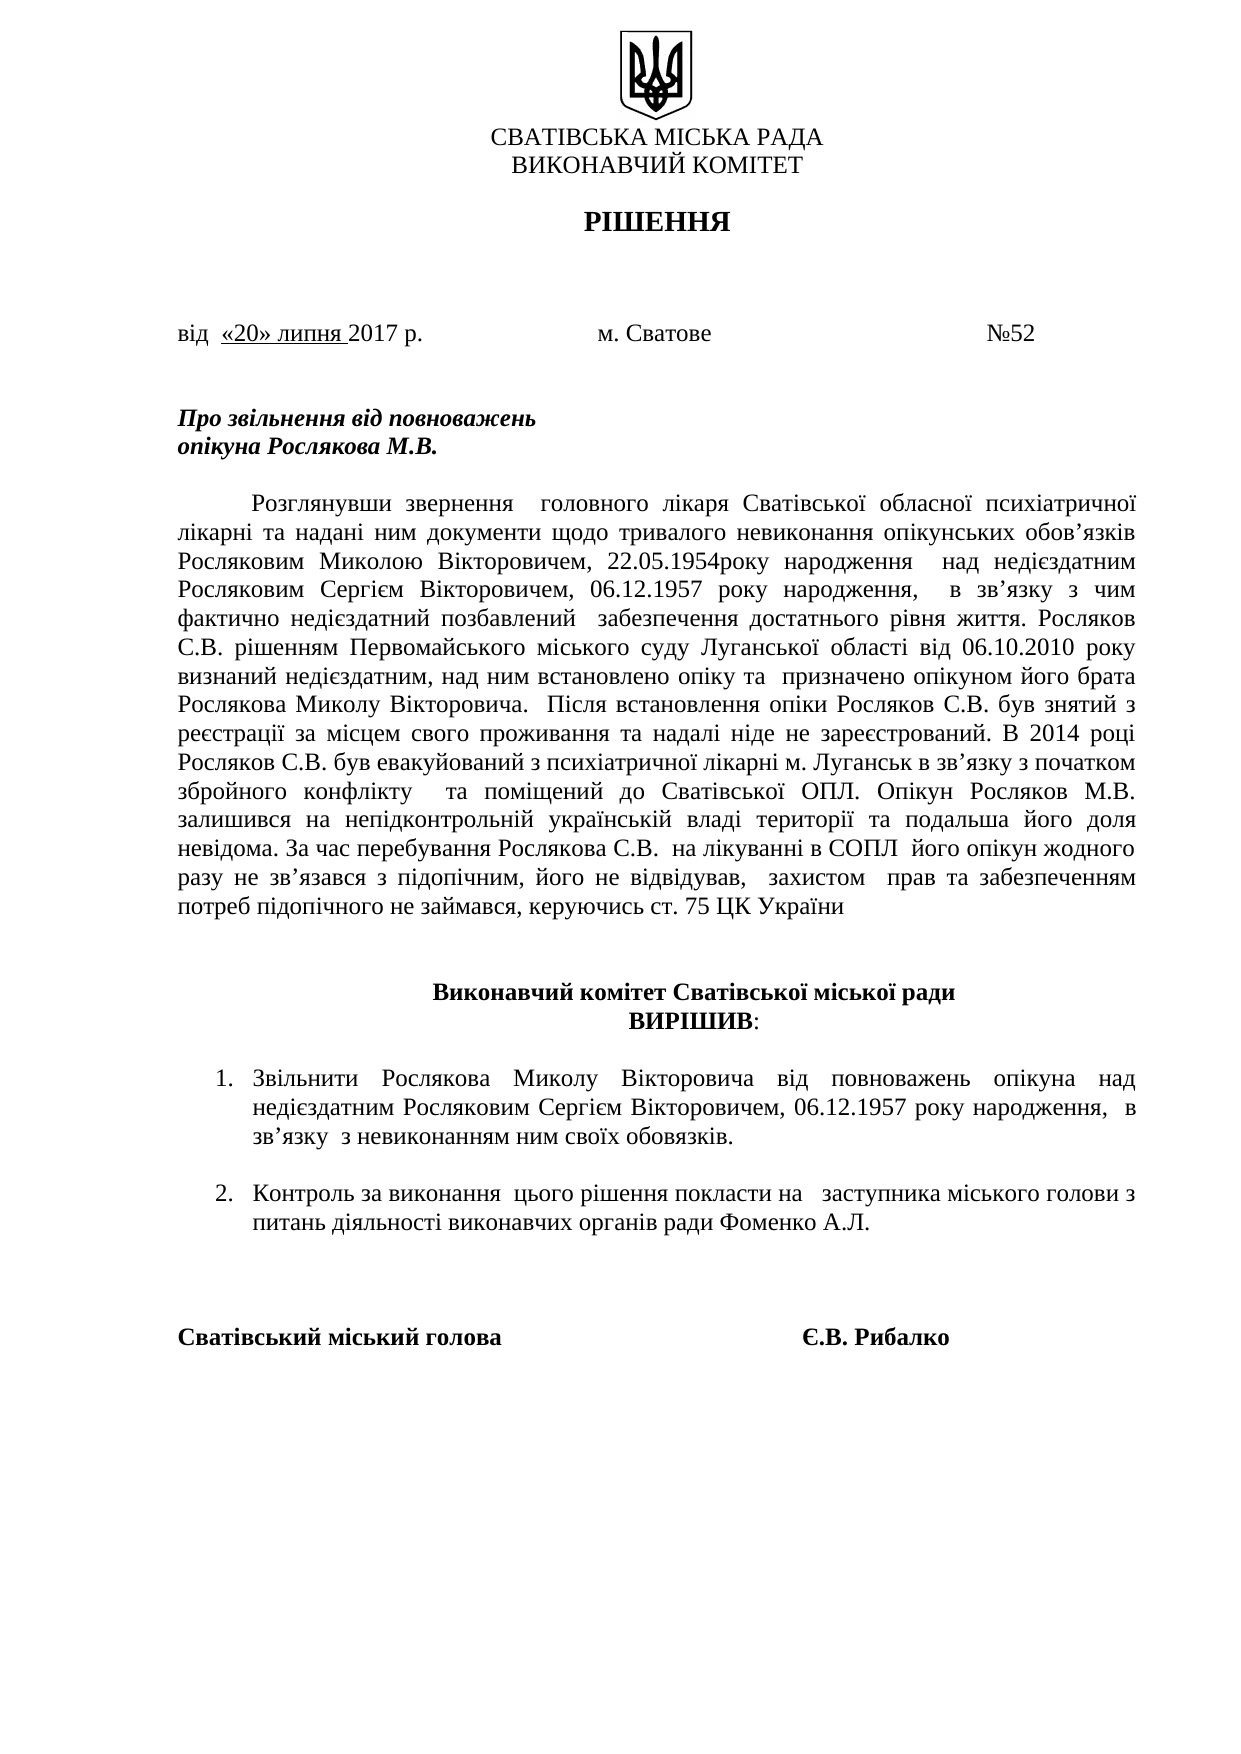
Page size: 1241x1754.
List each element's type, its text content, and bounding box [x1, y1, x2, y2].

text опікуна Рослякова М.В. [177, 431, 1137, 460]
list Контроль за виконання цього рішення покласти на заступника міського голови з питань діяльності виконавчих органів ради Фоменко А.Л. [215, 1178, 1137, 1236]
picture [617, 29, 697, 122]
text Виконавчий комітет Сватівської міської ради [177, 977, 1137, 1006]
subtitle СВАТІВСЬКА МІСЬКА РАДА [177, 122, 1137, 151]
text Розглянувши звернення головного лікаря Сватівської обласної психіатричної лікарні та надані ним документи щодо тривалого невиконання опікунських обов’язків Росляковим Миколою Вікторовичем, 22.05.1954року народження над недієздатним Росляковим Сергієм Вікторовичем, 06.12.1957 року народження, в зв’язку з чим фактично недієздатний позбавлений забезпечення достатнього рівня життя. Росляков С.В. рішенням Первомайського міського суду Луганської області від 06.10.2010 року визнаний недієздатним, над ним встановлено опіку та призначено опікуном його брата Рослякова Миколу Вікторовича. Після встановлення опіки Росляков С.В. був знятий з реєстрації за місцем свого проживання та надалі ніде не зареєстрований. В 2014 році Росляков С.В. був евакуйований з психіатричної лікарні м. Луганськ в зв’язку з початком збройного конфлікту та поміщений до Сватівської ОПЛ. Опікун Росляков М.В. залишився на непідконтрольній українській владі території та подальша його доля невідома. За час перебування Рослякова С.В. на лікуванні в СОПЛ його опікун жодного разу не зв’язався з підопічним, його не відвідував, захистом прав та забезпеченням потреб підопічного не займався, керуючись ст. 75 ЦК України [177, 488, 1137, 919]
text Сватівський міський голова Є.В. Рибалко [177, 1322, 1137, 1351]
text ВИРІШИВ: [177, 1006, 1137, 1034]
text РІШЕННЯ [177, 204, 1137, 238]
text від «20» липня 2017 р. м. Сватове №52 [177, 318, 1137, 346]
list Звільнити Рослякова Миколу Вікторовича від повноважень опікуна над недієздатним Росляковим Сергієм Вікторовичем, 06.12.1957 року народження, в зв’язку з невиконанням ним своїх обовязків. [215, 1063, 1137, 1149]
text ВИКОНАВЧИЙ КОМІТЕТ [177, 151, 1137, 179]
text Про звільнення від повноважень [177, 403, 1137, 431]
